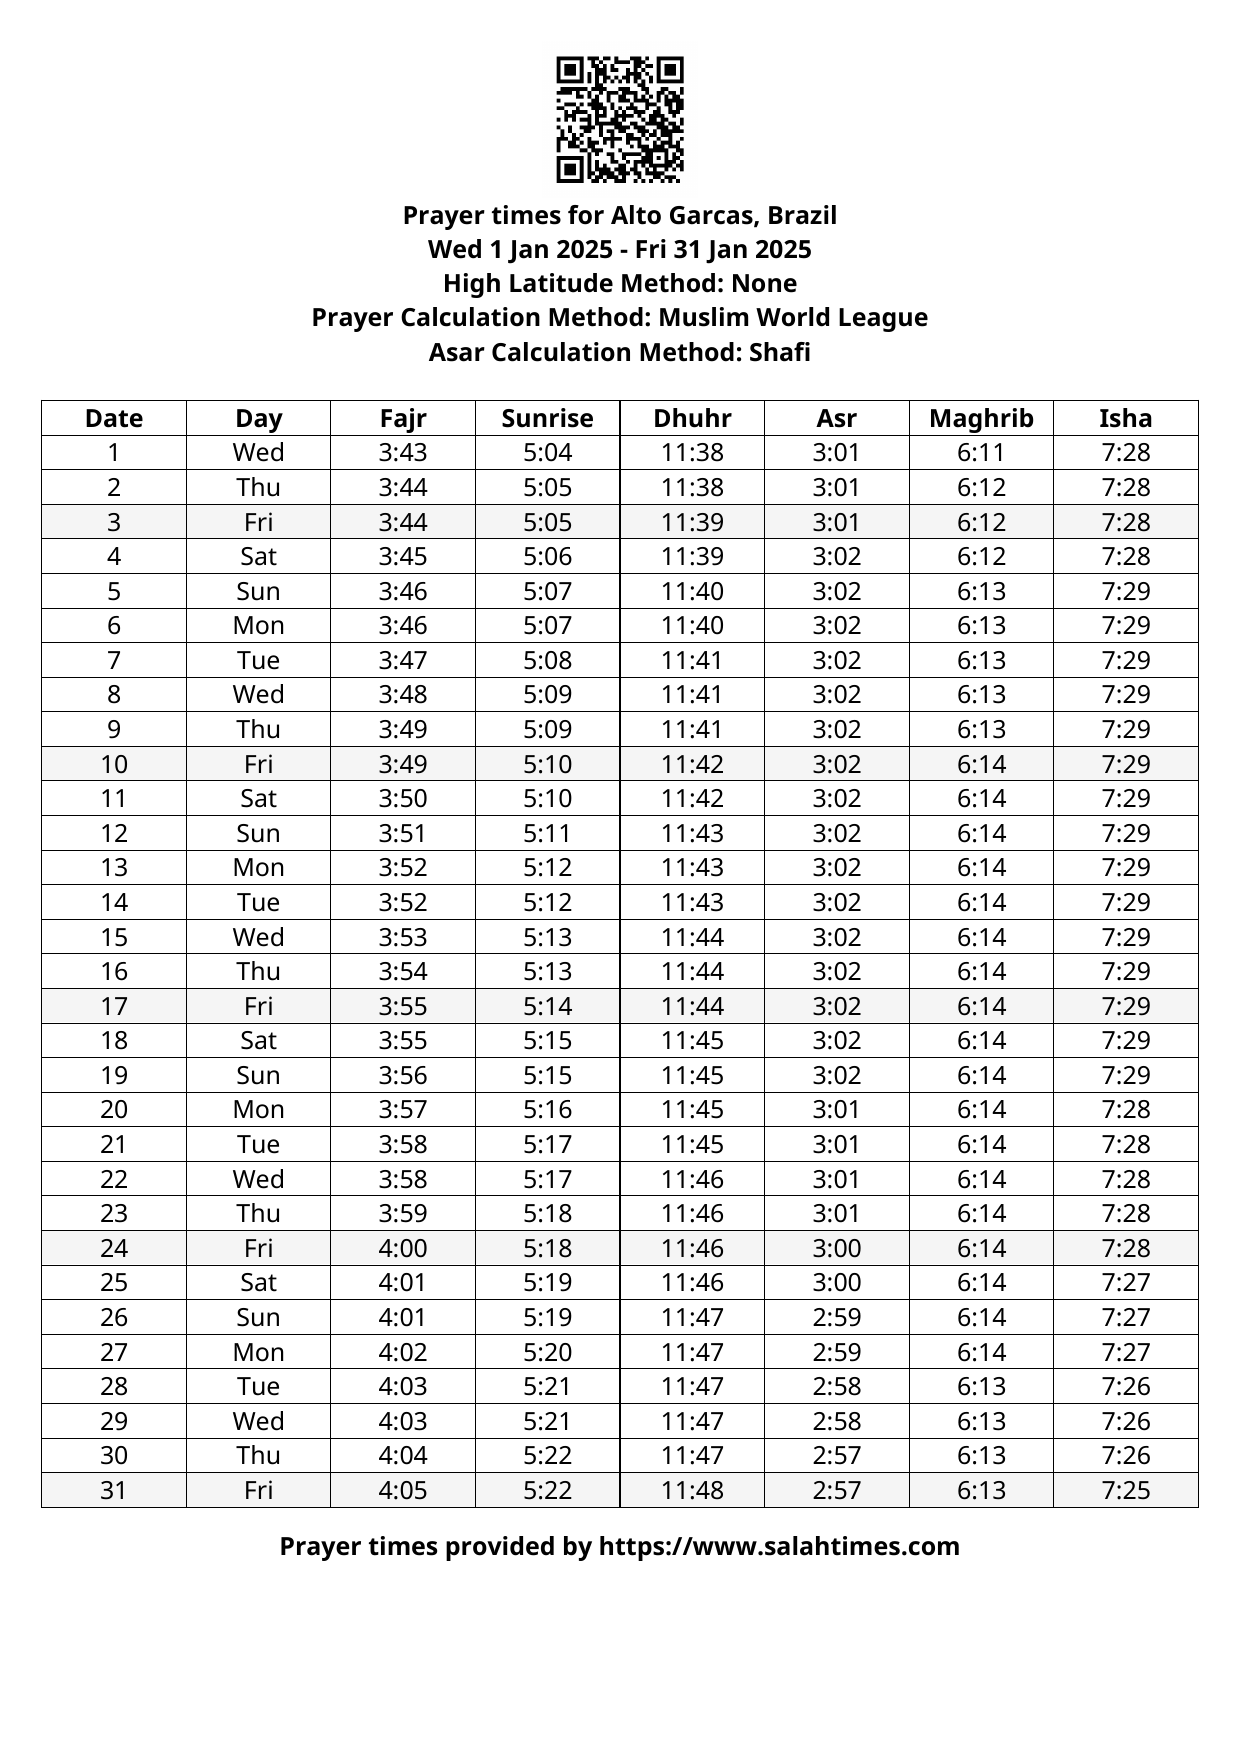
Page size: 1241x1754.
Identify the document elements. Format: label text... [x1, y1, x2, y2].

table_header Maghrib [910, 401, 1053, 434]
table_cell 5:09 [476, 712, 619, 746]
table_cell 3:44 [331, 505, 475, 538]
table_cell 3:53 [331, 920, 475, 953]
table_cell 4:00 [331, 1231, 475, 1264]
table_cell 3:46 [331, 574, 475, 607]
table_cell Wed [187, 1404, 330, 1437]
table_cell Wed [187, 678, 330, 711]
table_cell 6:13 [910, 1439, 1053, 1472]
table_cell Wed [187, 436, 330, 469]
table_cell 3:00 [765, 1231, 909, 1264]
table_cell 31 [42, 1473, 186, 1507]
table_cell 11:42 [621, 747, 764, 780]
table_cell 6:14 [910, 1231, 1053, 1264]
table_cell 3 [42, 505, 186, 538]
table_cell 4:03 [331, 1404, 475, 1437]
table_cell 18 [42, 1024, 186, 1057]
table_cell 6:14 [910, 747, 1053, 780]
table_cell 2:58 [765, 1369, 909, 1403]
table_cell 7:28 [1054, 1127, 1198, 1161]
table_cell 7:29 [1054, 1058, 1198, 1092]
table_cell 6:11 [910, 436, 1053, 469]
table_cell 11:47 [621, 1439, 764, 1472]
table_cell 3:02 [765, 989, 909, 1022]
table_cell 3:49 [331, 712, 475, 746]
table_cell 10 [42, 747, 186, 780]
table_cell 11:48 [621, 1473, 764, 1507]
table_cell 7:26 [1054, 1404, 1198, 1437]
table_cell 11:47 [621, 1404, 764, 1437]
table_cell 11:43 [621, 885, 764, 919]
table_cell 11:45 [621, 1058, 764, 1092]
table_cell 24 [42, 1231, 186, 1264]
table_header Day [187, 401, 330, 434]
table_cell Fri [187, 989, 330, 1022]
text Prayer Calculation Method: Muslim World League [42, 300, 1198, 334]
table_cell 3:02 [765, 851, 909, 884]
table_cell Fri [187, 747, 330, 780]
table_cell 7:28 [1054, 1231, 1198, 1264]
table_cell 7:25 [1054, 1473, 1198, 1507]
table_cell 7 [42, 643, 186, 677]
table_cell 6:13 [910, 1404, 1053, 1437]
table_cell 3:55 [331, 1024, 475, 1057]
table_cell 5:04 [476, 436, 619, 469]
table_cell 6:14 [910, 989, 1053, 1022]
table_cell 6:13 [910, 609, 1053, 642]
table_cell 7:29 [1054, 643, 1198, 677]
table_cell 7:28 [1054, 436, 1198, 469]
table_cell 11:39 [621, 539, 764, 573]
table_cell 6:14 [910, 1093, 1053, 1126]
table_cell 6 [42, 609, 186, 642]
table_cell 2:57 [765, 1439, 909, 1472]
table_cell Sun [187, 1058, 330, 1092]
table_cell 7:29 [1054, 920, 1198, 953]
table_cell Thu [187, 712, 330, 746]
table_cell 5 [42, 574, 186, 607]
table_cell 3:58 [331, 1162, 475, 1195]
table_cell 5:13 [476, 920, 619, 953]
table_cell 6:14 [910, 851, 1053, 884]
table_cell 6:12 [910, 505, 1053, 538]
table_cell 5:18 [476, 1231, 619, 1264]
table_header Fajr [331, 401, 475, 434]
table_cell 5:19 [476, 1300, 619, 1334]
table_cell 3:01 [765, 470, 909, 504]
table_cell 1 [42, 436, 186, 469]
table_cell 11:40 [621, 574, 764, 607]
table_cell 5:16 [476, 1093, 619, 1126]
table_cell 9 [42, 712, 186, 746]
table_cell 5:06 [476, 539, 619, 573]
table_cell 6:14 [910, 885, 1053, 919]
table_cell 3:02 [765, 747, 909, 780]
table_cell 5:07 [476, 574, 619, 607]
table_cell 7:29 [1054, 816, 1198, 849]
table_cell 3:02 [765, 885, 909, 919]
table_cell Sun [187, 816, 330, 849]
text Asar Calculation Method: Shafi [42, 334, 1198, 368]
table_cell 17 [42, 989, 186, 1022]
table_cell 5:20 [476, 1335, 619, 1368]
table_cell 6:13 [910, 712, 1053, 746]
table_cell Wed [187, 920, 330, 953]
table_cell 3:01 [765, 1093, 909, 1126]
table_cell 5:05 [476, 470, 619, 504]
table_cell 15 [42, 920, 186, 953]
table_cell 7:29 [1054, 609, 1198, 642]
table_cell 4:02 [331, 1335, 475, 1368]
table_cell Fri [187, 505, 330, 538]
table_cell Thu [187, 1196, 330, 1230]
table_cell 3:02 [765, 643, 909, 677]
table_cell 3:02 [765, 781, 909, 815]
table_cell 7:27 [1054, 1300, 1198, 1334]
table_cell Sun [187, 1300, 330, 1334]
table_cell 3:59 [331, 1196, 475, 1230]
table_cell 7:29 [1054, 954, 1198, 988]
table_cell Thu [187, 954, 330, 988]
table_cell 3:43 [331, 436, 475, 469]
table_cell 5:09 [476, 678, 619, 711]
table_cell 2:59 [765, 1335, 909, 1368]
table_cell Sun [187, 574, 330, 607]
table_cell 11:43 [621, 851, 764, 884]
table_cell 6:14 [910, 1024, 1053, 1057]
table_cell Mon [187, 609, 330, 642]
table_cell 3:46 [331, 609, 475, 642]
table_cell 3:52 [331, 885, 475, 919]
table_cell 3:02 [765, 712, 909, 746]
table_cell 5:07 [476, 609, 619, 642]
table_cell 2 [42, 470, 186, 504]
table_cell 3:50 [331, 781, 475, 815]
table_cell 3:01 [765, 436, 909, 469]
table_cell 11:47 [621, 1369, 764, 1403]
table_cell 5:12 [476, 885, 619, 919]
table_header Dhuhr [621, 401, 764, 434]
table_cell 2:59 [765, 1300, 909, 1334]
table_cell 7:29 [1054, 1024, 1198, 1057]
table_cell 7:29 [1054, 574, 1198, 607]
table_cell 11 [42, 781, 186, 815]
table_cell 7:29 [1054, 781, 1198, 815]
table_cell 11:38 [621, 470, 764, 504]
table_cell 6:14 [910, 1058, 1053, 1092]
table_cell 5:15 [476, 1058, 619, 1092]
table_cell 3:01 [765, 1196, 909, 1230]
table_cell 11:46 [621, 1162, 764, 1195]
table_cell 11:44 [621, 989, 764, 1022]
table_cell 11:41 [621, 712, 764, 746]
table_cell 27 [42, 1335, 186, 1368]
table_cell 6:14 [910, 1127, 1053, 1161]
table_header Sunrise [476, 401, 619, 434]
table_cell 6:13 [910, 1369, 1053, 1403]
text Prayer times provided by https://www.salahtimes.com [42, 1528, 1198, 1563]
table_cell 28 [42, 1369, 186, 1403]
table_cell Mon [187, 1093, 330, 1126]
table_cell 5:18 [476, 1196, 619, 1230]
text Prayer times for Alto Garcas, Brazil [42, 198, 1198, 232]
table_cell 5:14 [476, 989, 619, 1022]
table_cell 7:29 [1054, 851, 1198, 884]
table_cell 4:01 [331, 1266, 475, 1299]
table_cell 20 [42, 1093, 186, 1126]
table_cell 5:05 [476, 505, 619, 538]
table_cell 11:47 [621, 1300, 764, 1334]
table_cell 7:29 [1054, 885, 1198, 919]
table_cell 3:02 [765, 954, 909, 988]
table_cell 22 [42, 1162, 186, 1195]
table_cell 6:14 [910, 1196, 1053, 1230]
table_cell 7:28 [1054, 505, 1198, 538]
table_cell 29 [42, 1404, 186, 1437]
table_cell 6:14 [910, 781, 1053, 815]
table_cell Fri [187, 1231, 330, 1264]
table_cell 6:13 [910, 643, 1053, 677]
table_cell 5:21 [476, 1404, 619, 1437]
table_cell 5:17 [476, 1127, 619, 1161]
table_cell 6:14 [910, 1300, 1053, 1334]
picture [542, 41, 699, 198]
table_cell 6:13 [910, 678, 1053, 711]
table_cell 7:28 [1054, 1196, 1198, 1230]
table_cell 11:45 [621, 1127, 764, 1161]
table_cell 3:57 [331, 1093, 475, 1126]
table_cell Sat [187, 1266, 330, 1299]
text Wed 1 Jan 2025 - Fri 31 Jan 2025 [42, 232, 1198, 266]
table_cell Sat [187, 781, 330, 815]
table_cell 3:47 [331, 643, 475, 677]
table_cell 26 [42, 1300, 186, 1334]
table_cell 11:41 [621, 678, 764, 711]
table_cell 11:47 [621, 1335, 764, 1368]
table_cell 7:27 [1054, 1266, 1198, 1299]
table_cell 23 [42, 1196, 186, 1230]
table_cell 11:41 [621, 643, 764, 677]
table_cell 4:01 [331, 1300, 475, 1334]
table_cell 11:40 [621, 609, 764, 642]
table_cell 5:12 [476, 851, 619, 884]
table_cell Tue [187, 643, 330, 677]
table_cell 6:14 [910, 1335, 1053, 1368]
table_cell 11:42 [621, 781, 764, 815]
table_cell 3:02 [765, 816, 909, 849]
table_cell 6:13 [910, 574, 1053, 607]
table_cell 11:39 [621, 505, 764, 538]
table_cell 11:44 [621, 954, 764, 988]
table_cell 3:58 [331, 1127, 475, 1161]
table_cell 5:22 [476, 1473, 619, 1507]
table_cell Mon [187, 1335, 330, 1368]
table_cell 11:45 [621, 1024, 764, 1057]
table_cell 3:02 [765, 1058, 909, 1092]
table_cell 8 [42, 678, 186, 711]
table_cell 7:29 [1054, 712, 1198, 746]
table_cell 7:26 [1054, 1439, 1198, 1472]
table_cell Tue [187, 885, 330, 919]
table_cell 14 [42, 885, 186, 919]
table_cell 11:38 [621, 436, 764, 469]
table_cell 7:28 [1054, 539, 1198, 573]
table_header Isha [1054, 401, 1198, 434]
table_cell 2:58 [765, 1404, 909, 1437]
table_cell 6:13 [910, 1473, 1053, 1507]
table_cell 7:28 [1054, 1162, 1198, 1195]
text High Latitude Method: None [42, 266, 1198, 300]
table_cell 21 [42, 1127, 186, 1161]
table_cell 16 [42, 954, 186, 988]
table_cell 2:57 [765, 1473, 909, 1507]
table_cell 11:46 [621, 1231, 764, 1264]
table_cell 4:03 [331, 1369, 475, 1403]
table_cell 5:08 [476, 643, 619, 677]
table_cell 7:29 [1054, 678, 1198, 711]
table_cell 3:52 [331, 851, 475, 884]
table_cell 5:10 [476, 781, 619, 815]
table_cell 30 [42, 1439, 186, 1472]
table_cell 6:14 [910, 1162, 1053, 1195]
table_cell 4:04 [331, 1439, 475, 1472]
table_cell Sat [187, 539, 330, 573]
table_cell Wed [187, 1162, 330, 1195]
table_cell 5:19 [476, 1266, 619, 1299]
table_cell 3:02 [765, 1024, 909, 1057]
table_cell 4 [42, 539, 186, 573]
table_cell 3:01 [765, 505, 909, 538]
table_cell 6:14 [910, 954, 1053, 988]
table_cell 3:45 [331, 539, 475, 573]
table_cell 6:14 [910, 1266, 1053, 1299]
table_cell 25 [42, 1266, 186, 1299]
table_cell 5:21 [476, 1369, 619, 1403]
table_cell 3:55 [331, 989, 475, 1022]
table_cell Thu [187, 1439, 330, 1472]
table_cell 5:15 [476, 1024, 619, 1057]
table_cell 3:02 [765, 574, 909, 607]
table_cell 5:11 [476, 816, 619, 849]
table_cell 3:56 [331, 1058, 475, 1092]
table_cell 7:28 [1054, 1093, 1198, 1126]
table_cell 7:29 [1054, 747, 1198, 780]
table_cell 7:26 [1054, 1369, 1198, 1403]
table_cell Thu [187, 470, 330, 504]
table_cell 4:05 [331, 1473, 475, 1507]
table_cell 13 [42, 851, 186, 884]
table_cell Mon [187, 851, 330, 884]
table_cell 3:48 [331, 678, 475, 711]
table_cell Tue [187, 1369, 330, 1403]
table_header Date [42, 401, 186, 434]
table_cell Fri [187, 1473, 330, 1507]
table_cell 3:02 [765, 678, 909, 711]
table_cell 7:28 [1054, 470, 1198, 504]
table_cell 11:43 [621, 816, 764, 849]
table_cell 3:01 [765, 1127, 909, 1161]
table_cell Tue [187, 1127, 330, 1161]
table_cell 5:17 [476, 1162, 619, 1195]
table_cell 11:46 [621, 1266, 764, 1299]
table_cell Sat [187, 1024, 330, 1057]
table_cell 7:27 [1054, 1335, 1198, 1368]
table_cell 3:00 [765, 1266, 909, 1299]
table_cell 6:12 [910, 539, 1053, 573]
table_cell 3:44 [331, 470, 475, 504]
table_cell 3:02 [765, 539, 909, 573]
table_cell 11:44 [621, 920, 764, 953]
table_cell 7:29 [1054, 989, 1198, 1022]
table_cell 19 [42, 1058, 186, 1092]
table_cell 5:22 [476, 1439, 619, 1472]
table_cell 6:14 [910, 816, 1053, 849]
table_cell 12 [42, 816, 186, 849]
table_cell 6:12 [910, 470, 1053, 504]
table_cell 3:02 [765, 920, 909, 953]
table_cell 3:49 [331, 747, 475, 780]
table_cell 5:13 [476, 954, 619, 988]
table_cell 11:45 [621, 1093, 764, 1126]
table_cell 3:54 [331, 954, 475, 988]
table_cell 3:02 [765, 609, 909, 642]
table_header Asr [765, 401, 909, 434]
table_cell 3:01 [765, 1162, 909, 1195]
table_cell 3:51 [331, 816, 475, 849]
table_cell 6:14 [910, 920, 1053, 953]
table_cell 5:10 [476, 747, 619, 780]
table_cell 11:46 [621, 1196, 764, 1230]
